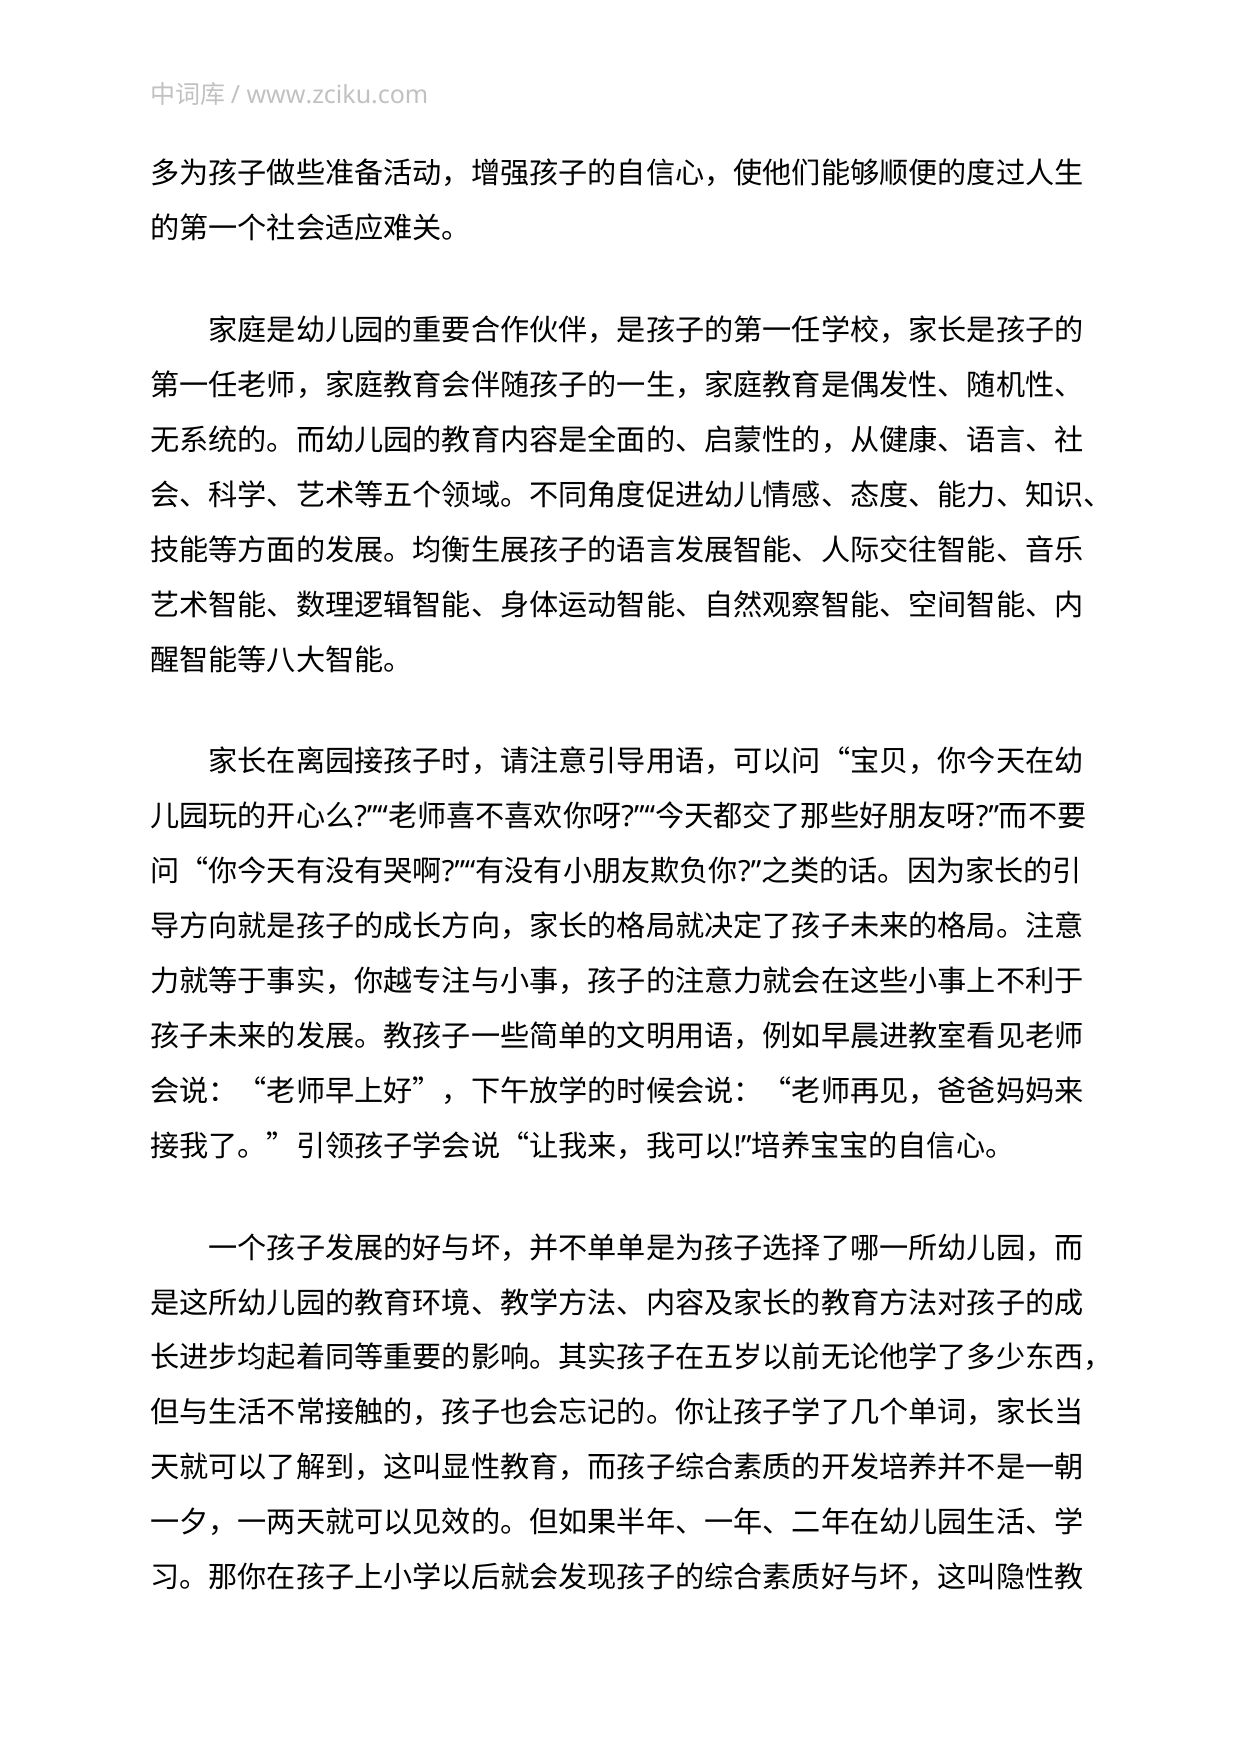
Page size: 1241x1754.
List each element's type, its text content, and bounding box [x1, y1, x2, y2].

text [150, 150, 1090, 247]
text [150, 1224, 1090, 1596]
text 家庭是幼儿园的重要合作伙伴，是孩子的第一任学校，家长是孩子的第一任老师，家庭教育会伴随孩子的一生，家庭教育是偶发性、随机性、无系统的。而幼儿园的教育内容是全面的、启蒙性的，从健康、语言、社会、科学、艺术等五个领域。不同角度促进幼儿情感、态度、能力、知识、技能等方面的发展。均衡生展孩子的语言发展智能、人际交往智能、音乐艺术智能、数理逻辑智能、身体运动智能、自然观察智能、空间智能、内醒智能等八大智能。 [150, 307, 1090, 678]
text 家长在离园接孩子时，请注意引导用语，可以问“宝贝，你今天在幼儿园玩的开心么?”“老师喜不喜欢你呀?”“今天都交了那些好朋友呀?”而不要问“你今天有没有哭啊?”“有没有小朋友欺负你?”之类的话。因为家长的引导方向就是孩子的成长方向，家长的格局就决定了孩子未来的格局。注意力就等于事实，你越专注与小事，孩子的注意力就会在这些小事上不利于孩子未来的发展。教孩子一些简单的文明用语，例如早晨进教室看见老师会说：“老师早上好”，下午放学的时候会说：“老师再见，爸爸妈妈来接我了。”引领孩子学会说“让我来，我可以!”培养宝宝的自信心。 [150, 738, 1090, 1165]
